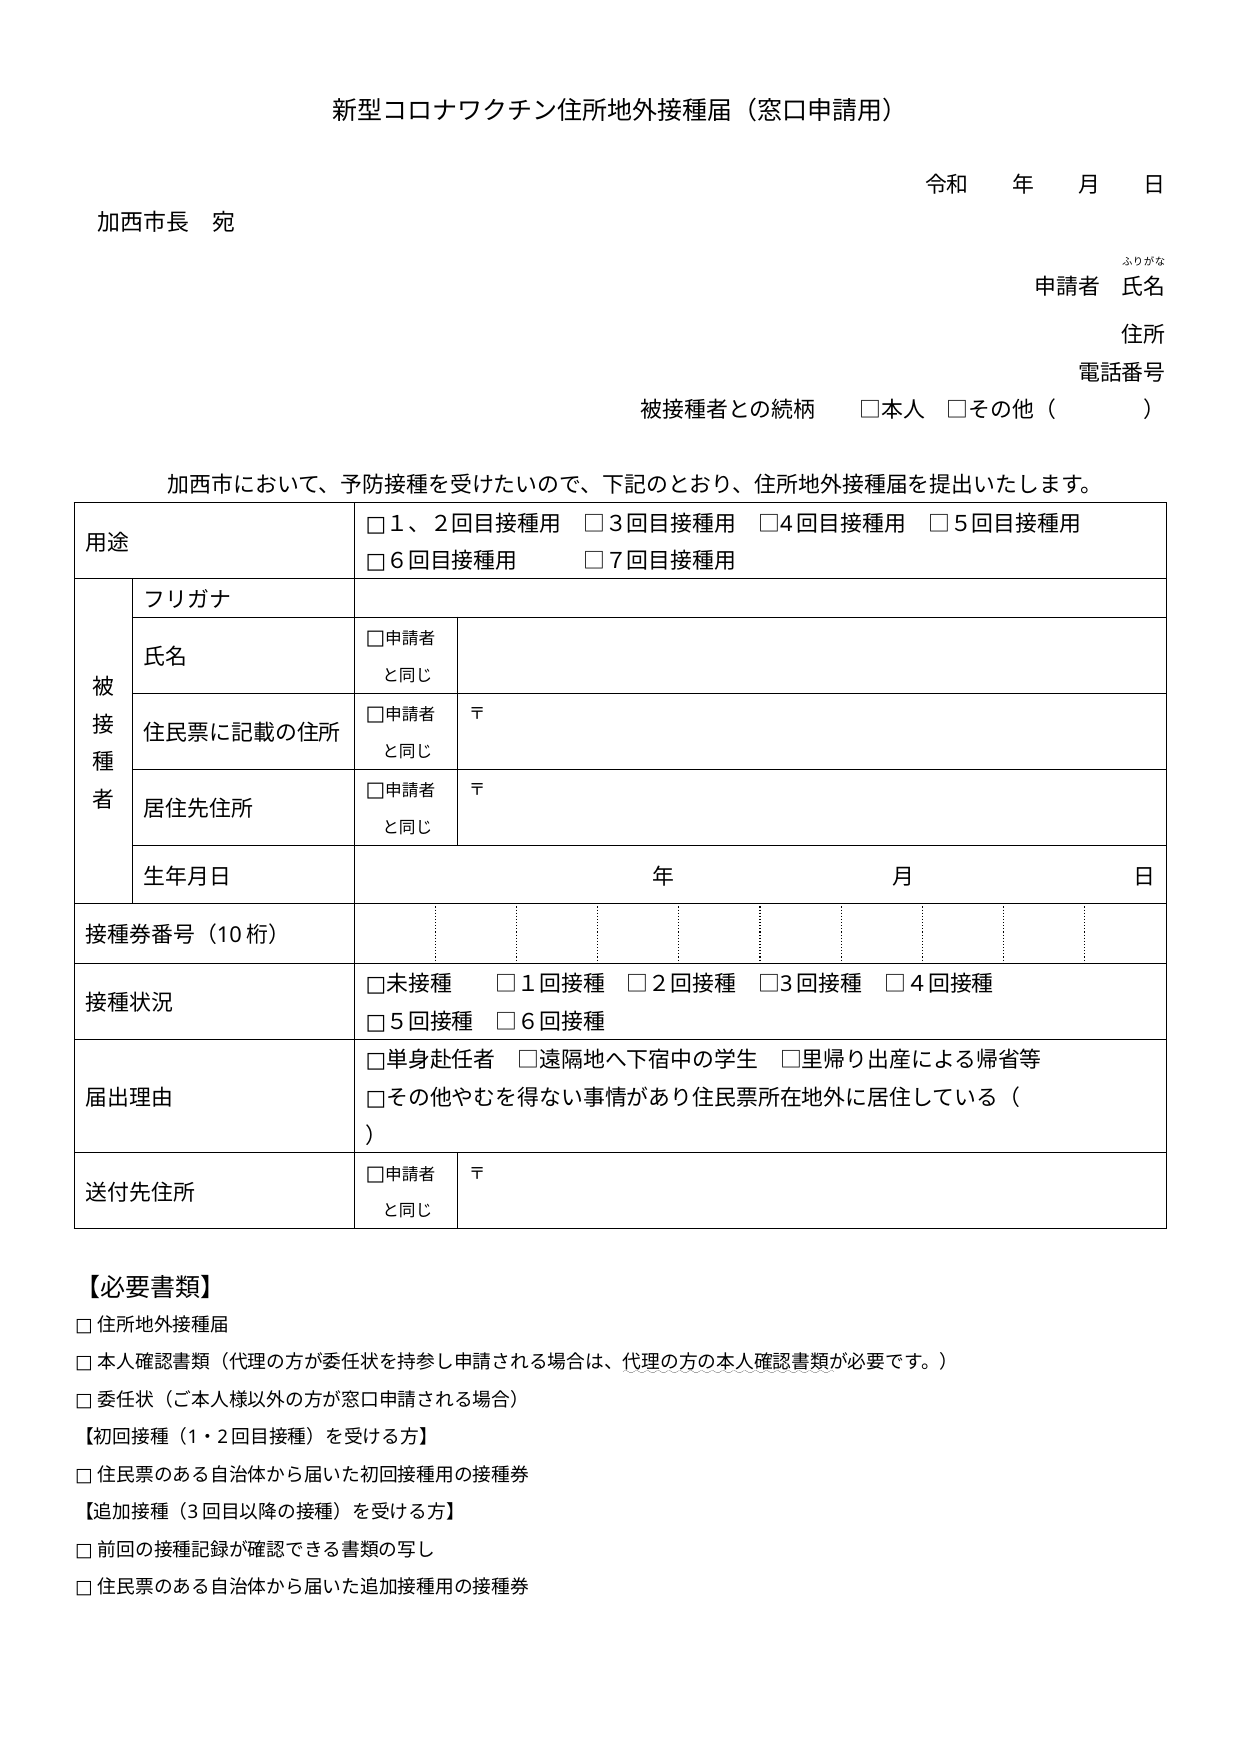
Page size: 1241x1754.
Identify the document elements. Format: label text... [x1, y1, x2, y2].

table_cell [355, 904, 435, 963]
table_cell [1004, 904, 1085, 963]
table_cell [1085, 904, 1166, 963]
table_cell 届出理由 [75, 1040, 354, 1152]
table_cell 被接種者 [75, 579, 132, 903]
text □ 住所地外接種届 [75, 1304, 1165, 1342]
text □ 本人確認書類（代理の方が委任状を持参し申請される場合は、代理の方の本人確認書類が必要です。） [75, 1342, 1165, 1379]
table_cell [435, 904, 516, 963]
text □ 前回の接種記録が確認できる書類の写し [75, 1529, 1165, 1567]
text 住所 [75, 314, 1165, 352]
text 新型コロナワクチン住所地外接種届（窓口申請用） [75, 89, 1165, 127]
table_cell [516, 904, 597, 963]
table_cell 接種状況 [75, 964, 354, 1039]
table_cell 接種券番号（10桁） [75, 904, 354, 963]
table_cell 〒 [458, 770, 1166, 845]
text 【必要書類】 [75, 1267, 1165, 1304]
table_header □１、２回目接種用 □３回目接種用 □4回目接種用 □５回目接種用 □６回目接種用 □７回目接種用 [355, 503, 1166, 578]
table_cell 年 月 日 [355, 846, 1166, 903]
text □ 住民票のある自治体から届いた初回接種用の接種券 [75, 1454, 1165, 1492]
table_cell [679, 904, 760, 963]
table_cell □申請者 と同じ [355, 694, 457, 769]
table_cell フリガナ [133, 579, 354, 617]
text □ 委任状（ご本人様以外の方が窓口申請される場合） [75, 1379, 1165, 1417]
table_cell □未接種 □１回接種 □２回接種 □3回接種 □４回接種 □５回接種 □６回接種 [355, 964, 1166, 1039]
text 【追加接種（3回目以降の接種）を受ける方】 [75, 1492, 1165, 1529]
table_cell [923, 904, 1003, 963]
text 令和 年 月 日 [75, 164, 1165, 202]
table_cell □申請者 と同じ [355, 618, 457, 693]
table_cell 〒 [458, 1153, 1166, 1228]
table_cell [760, 904, 841, 963]
table_cell □申請者 と同じ [355, 1153, 457, 1228]
text 【初回接種（1・2回目接種）を受ける方】 [75, 1417, 1165, 1454]
table_cell □単身赴任者 □遠隔地へ下宿中の学生 □里帰り出産による帰省等 □その他やむを得ない事情があり住民票所在地外に居住している（ ） [355, 1040, 1166, 1152]
table_cell 生年月日 [133, 846, 354, 903]
table_cell 氏名 [133, 618, 354, 693]
table_cell [355, 579, 1166, 617]
text □ 住民票のある自治体から届いた追加接種用の接種券 [75, 1567, 1165, 1604]
text 申請者 [75, 239, 1165, 314]
table_cell [598, 904, 679, 963]
table_cell 〒 [458, 694, 1166, 769]
table_cell [841, 904, 922, 963]
text 加西市において、予防接種を受けたいので、下記のとおり、住所地外接種届を提出いたします。 [16, 464, 1240, 502]
table_cell [458, 618, 1166, 693]
table_cell 居住先住所 [133, 770, 354, 845]
table_cell □申請者 と同じ [355, 770, 457, 845]
table_header 用途 [75, 503, 354, 578]
text 加西市長 宛 [75, 202, 1165, 239]
text 電話番号 [75, 352, 1165, 389]
text 被接種者との続柄 □本人 □その他（ ） [75, 389, 1165, 427]
table_cell 送付先住所 [75, 1153, 354, 1228]
table_cell 住民票に記載の住所 [133, 694, 354, 769]
